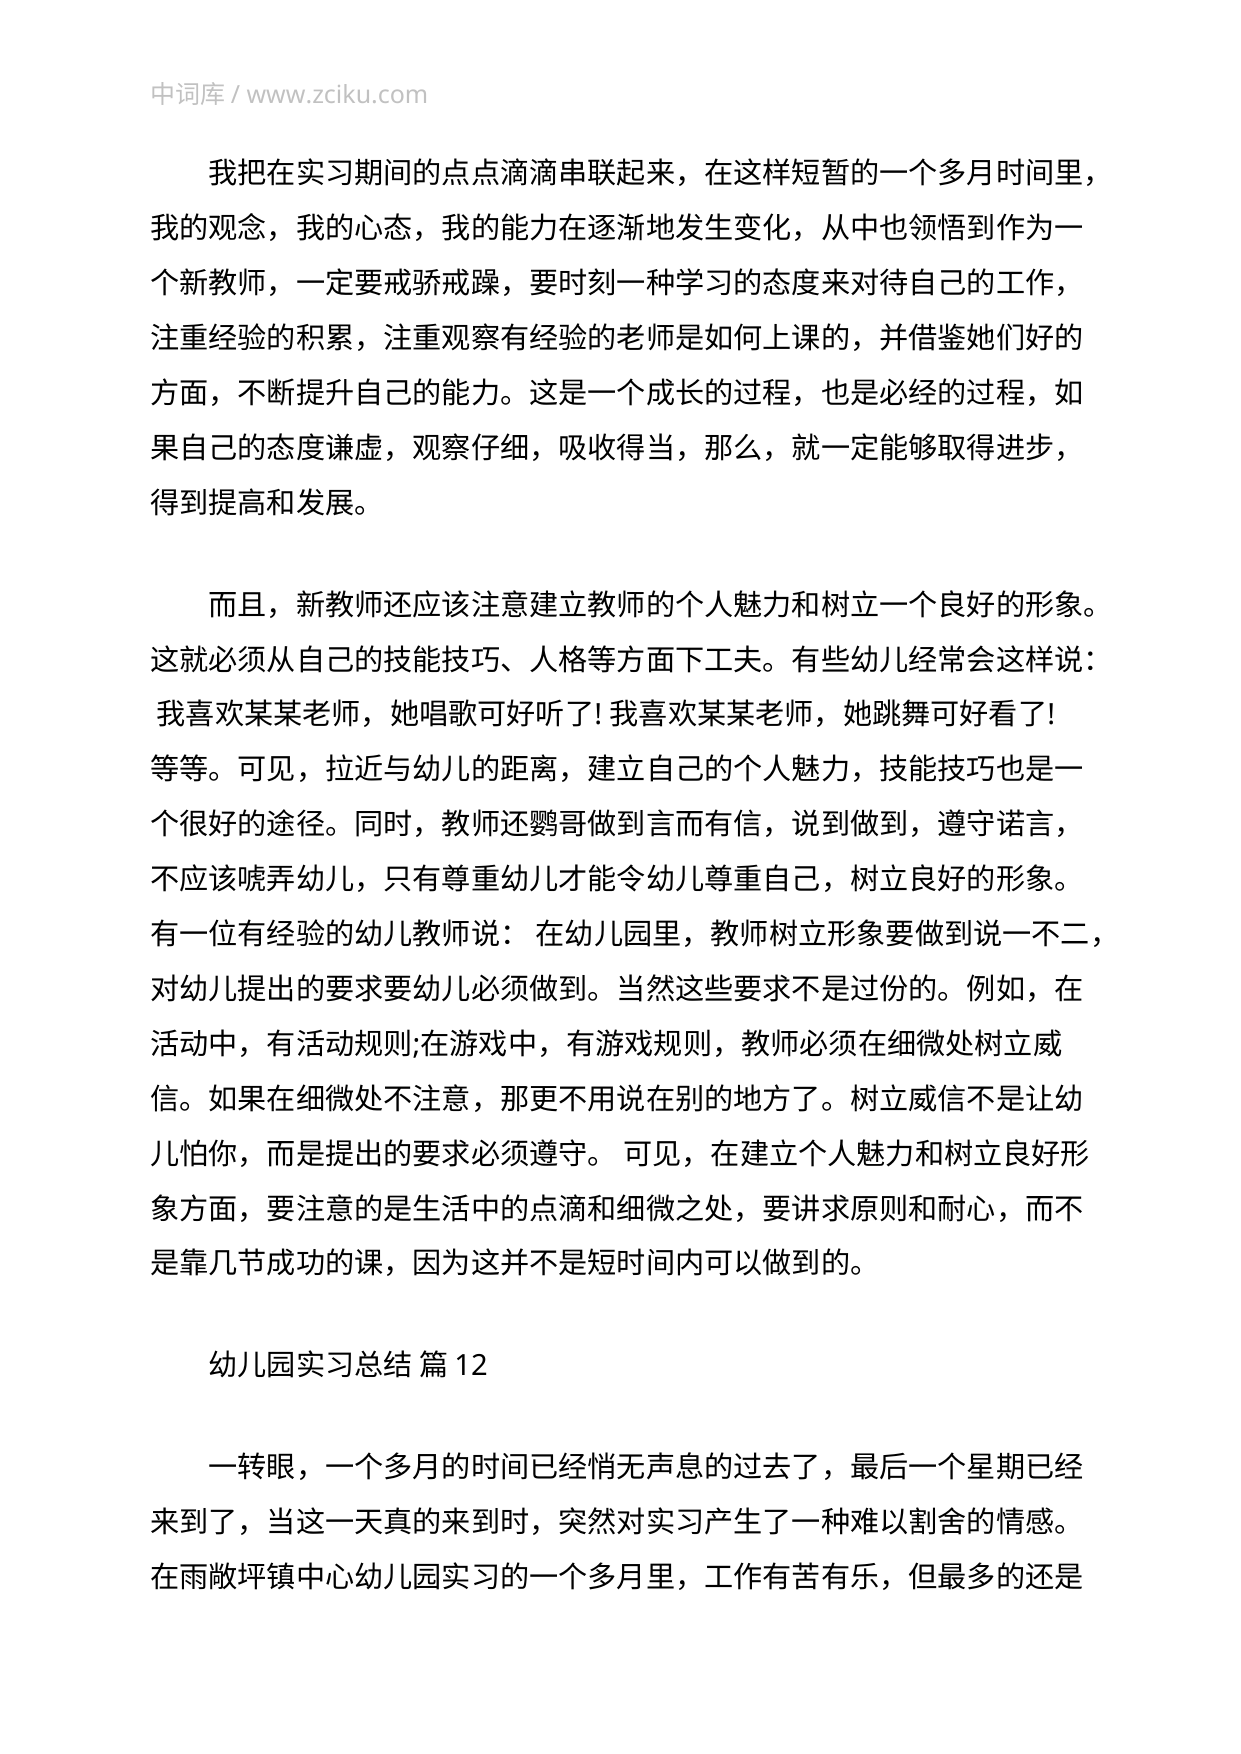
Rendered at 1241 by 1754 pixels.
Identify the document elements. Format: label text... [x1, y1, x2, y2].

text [150, 1444, 1090, 1596]
text 幼儿园实习总结 篇12 [150, 1342, 1090, 1384]
text 而且，新教师还应该注意建立教师的个人魅力和树立一个良好的形象。这就必须从自己的技能技巧、人格等方面下工夫。有些幼儿经常会这样说： 我喜欢某某老师，她唱歌可好听了! 我喜欢某某老师，她跳舞可好看了! 等等。可见，拉近与幼儿的距离，建立自己的个人魅力，技能技巧也是一个很好的途径。同时，教师还鹦哥做到言而有信，说到做到，遵守诺言，不应该唬弄幼儿，只有尊重幼儿才能令幼儿尊重自己，树立良好的形象。有一位有经验的幼儿教师说： 在幼儿园里，教师树立形象要做到说一不二，对幼儿提出的要求要幼儿必须做到。当然这些要求不是过份的。例如，在活动中，有活动规则;在游戏中，有游戏规则，教师必须在细微处树立威信。如果在细微处不注意，那更不用说在别的地方了。树立威信不是让幼儿怕你，而是提出的要求必须遵守。 可见，在建立个人魅力和树立良好形象方面，要注意的是生活中的点滴和细微之处，要讲求原则和耐心，而不是靠几节成功的课，因为这并不是短时间内可以做到的。 [150, 581, 1090, 1282]
text 我把在实习期间的点点滴滴串联起来，在这样短暂的一个多月时间里，我的观念，我的心态，我的能力在逐渐地发生变化，从中也领悟到作为一个新教师，一定要戒骄戒躁，要时刻一种学习的态度来对待自己的工作，注重经验的积累，注重观察有经验的老师是如何上课的，并借鉴她们好的方面，不断提升自己的能力。这是一个成长的过程，也是必经的过程，如果自己的态度谦虚，观察仔细，吸收得当，那么，就一定能够取得进步，得到提高和发展。 [150, 150, 1090, 522]
